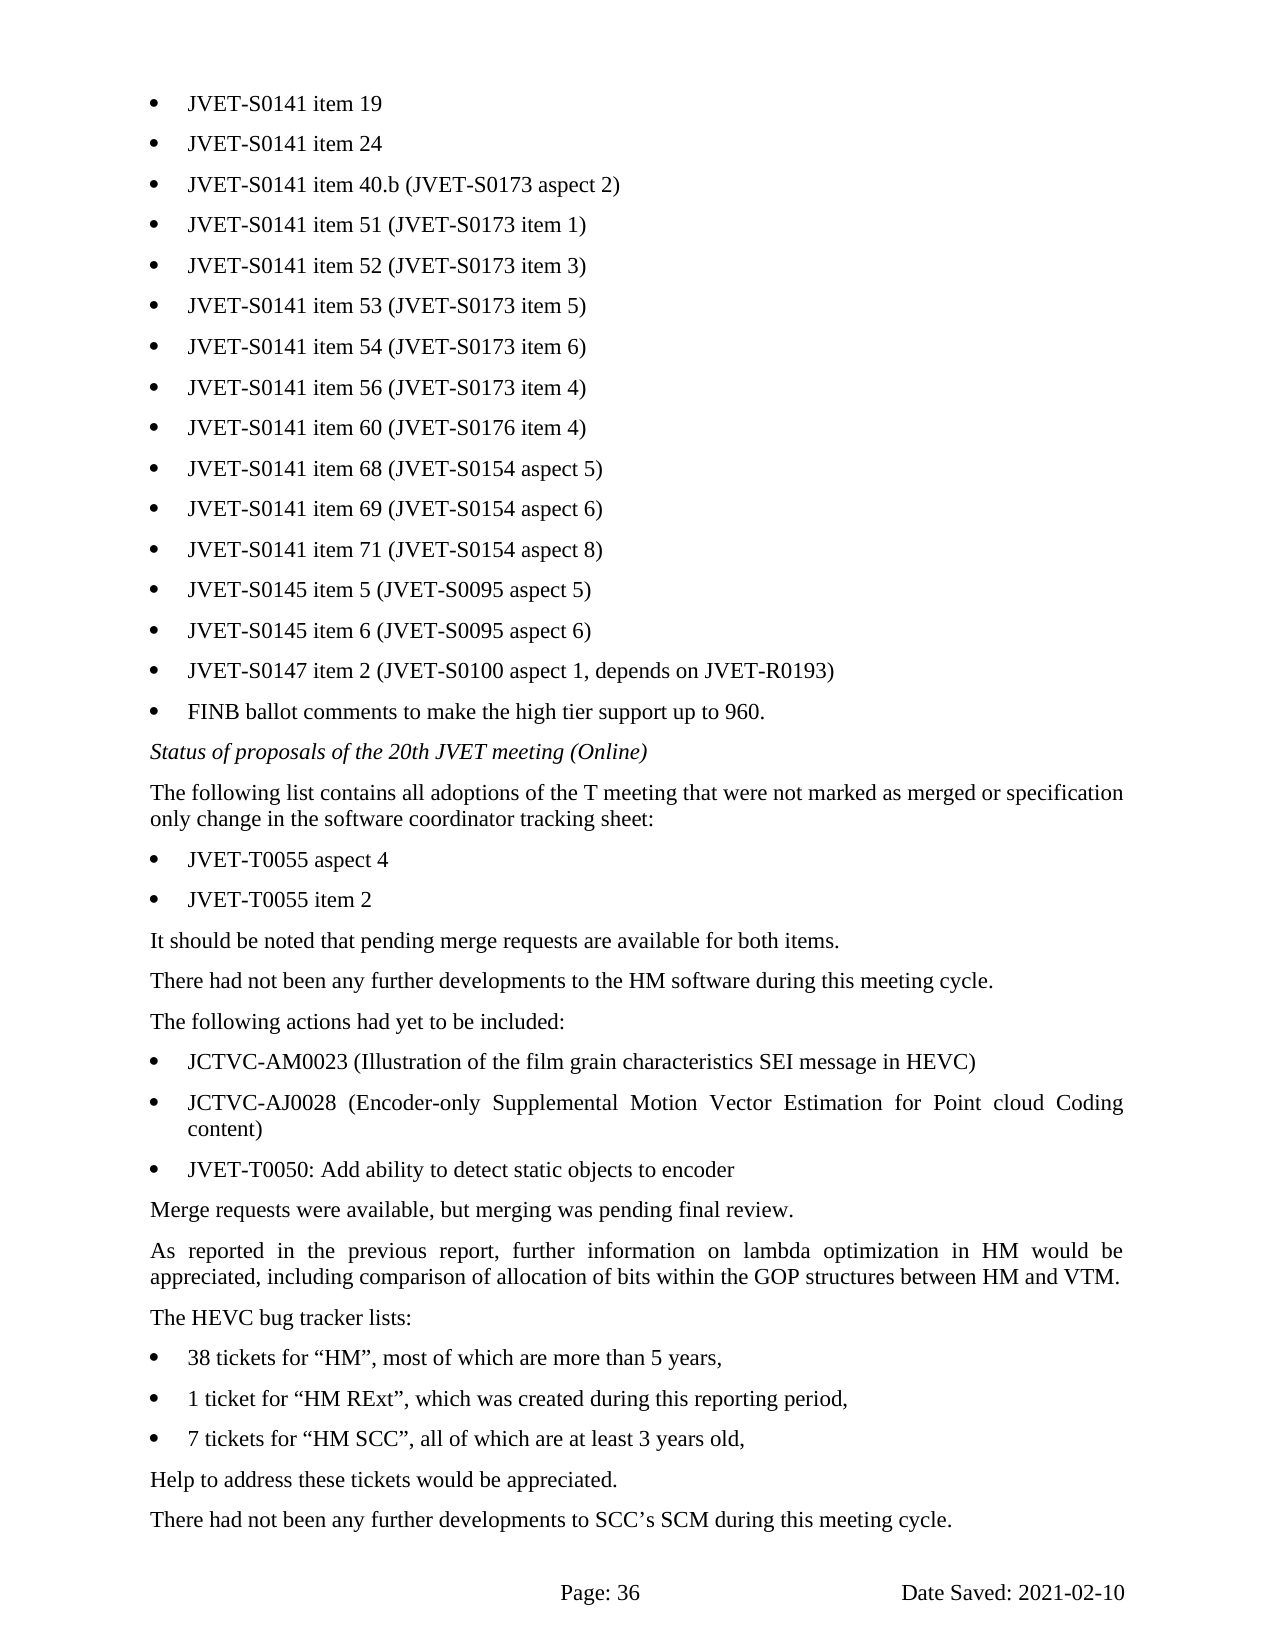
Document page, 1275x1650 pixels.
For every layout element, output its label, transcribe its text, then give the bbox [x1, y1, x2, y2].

list JVET-T0055 aspect 4 [150, 846, 1125, 872]
list JVET-S0141 item 24 [150, 131, 1125, 157]
text There had not been any further developments to SCC’s SCM during this meeting cycle. [150, 1506, 1125, 1533]
list JVET-T0050: Add ability to detect static objects to encoder [150, 1156, 1125, 1182]
list JVET-S0141 item 60 (JVET-S0176 item 4) [150, 414, 1125, 441]
list JVET-S0141 item 40.b (JVET-S0173 aspect 2) [150, 171, 1125, 197]
list JVET-S0141 item 56 (JVET-S0173 item 4) [150, 374, 1125, 400]
list JVET-S0147 item 2 (JVET-S0100 aspect 1, depends on JVET-R0193) [150, 657, 1125, 684]
text Merge requests were available, but merging was pending final review. [150, 1196, 1125, 1223]
text The following actions had yet to be included: [150, 1008, 1125, 1034]
text The HEVC bug tracker lists: [150, 1304, 1125, 1330]
list JVET-S0141 item 51 (JVET-S0173 item 1) [150, 212, 1125, 238]
text The following list contains all adoptions of the T meeting that were not marked as merged or specification only change in the software coordinator tracking sheet: [150, 779, 1125, 832]
text There had not been any further developments to the HM software during this meeting cycle. [150, 967, 1125, 994]
list JVET-S0141 item 68 (JVET-S0154 aspect 5) [150, 455, 1125, 481]
list JVET-T0055 item 2 [150, 886, 1125, 913]
text It should be noted that pending merge requests are available for both items. [150, 927, 1125, 953]
list 7 tickets for “HM SCC”, all of which are at least 3 years old, [150, 1425, 1125, 1452]
text Status of proposals of the 20th JVET meeting (Online) [150, 738, 1125, 765]
text Help to address these tickets would be appreciated. [150, 1466, 1125, 1492]
list JVET-S0141 item 19 [150, 90, 1125, 116]
list JVET-S0141 item 71 (JVET-S0154 aspect 8) [150, 536, 1125, 562]
list 38 tickets for “HM”, most of which are more than 5 years, [150, 1344, 1125, 1371]
list JVET-S0141 item 53 (JVET-S0173 item 5) [150, 293, 1125, 319]
list FINB ballot comments to make the high tier support up to 960. [150, 698, 1125, 724]
list JVET-S0141 item 54 (JVET-S0173 item 6) [150, 333, 1125, 359]
list JVET-S0141 item 52 (JVET-S0173 item 3) [150, 252, 1125, 278]
text As reported in the previous report, further information on lambda optimization in HM would be appreciated, including comparison of allocation of bits within the GOP structures between HM and VTM. [150, 1237, 1125, 1289]
list JCTVC-AJ0028 (Encoder-only Supplemental Motion Vector Estimation for Point cloud Coding content) [150, 1089, 1125, 1142]
list JVET-S0145 item 5 (JVET-S0095 aspect 5) [150, 576, 1125, 603]
list 1 ticket for “HM RExt”, which was created during this reporting period, [150, 1385, 1125, 1411]
list JVET-S0145 item 6 (JVET-S0095 aspect 6) [150, 617, 1125, 643]
list JCTVC-AM0023 (Illustration of the film grain characteristics SEI message in HEVC) [150, 1048, 1125, 1075]
list JVET-S0141 item 69 (JVET-S0154 aspect 6) [150, 495, 1125, 522]
